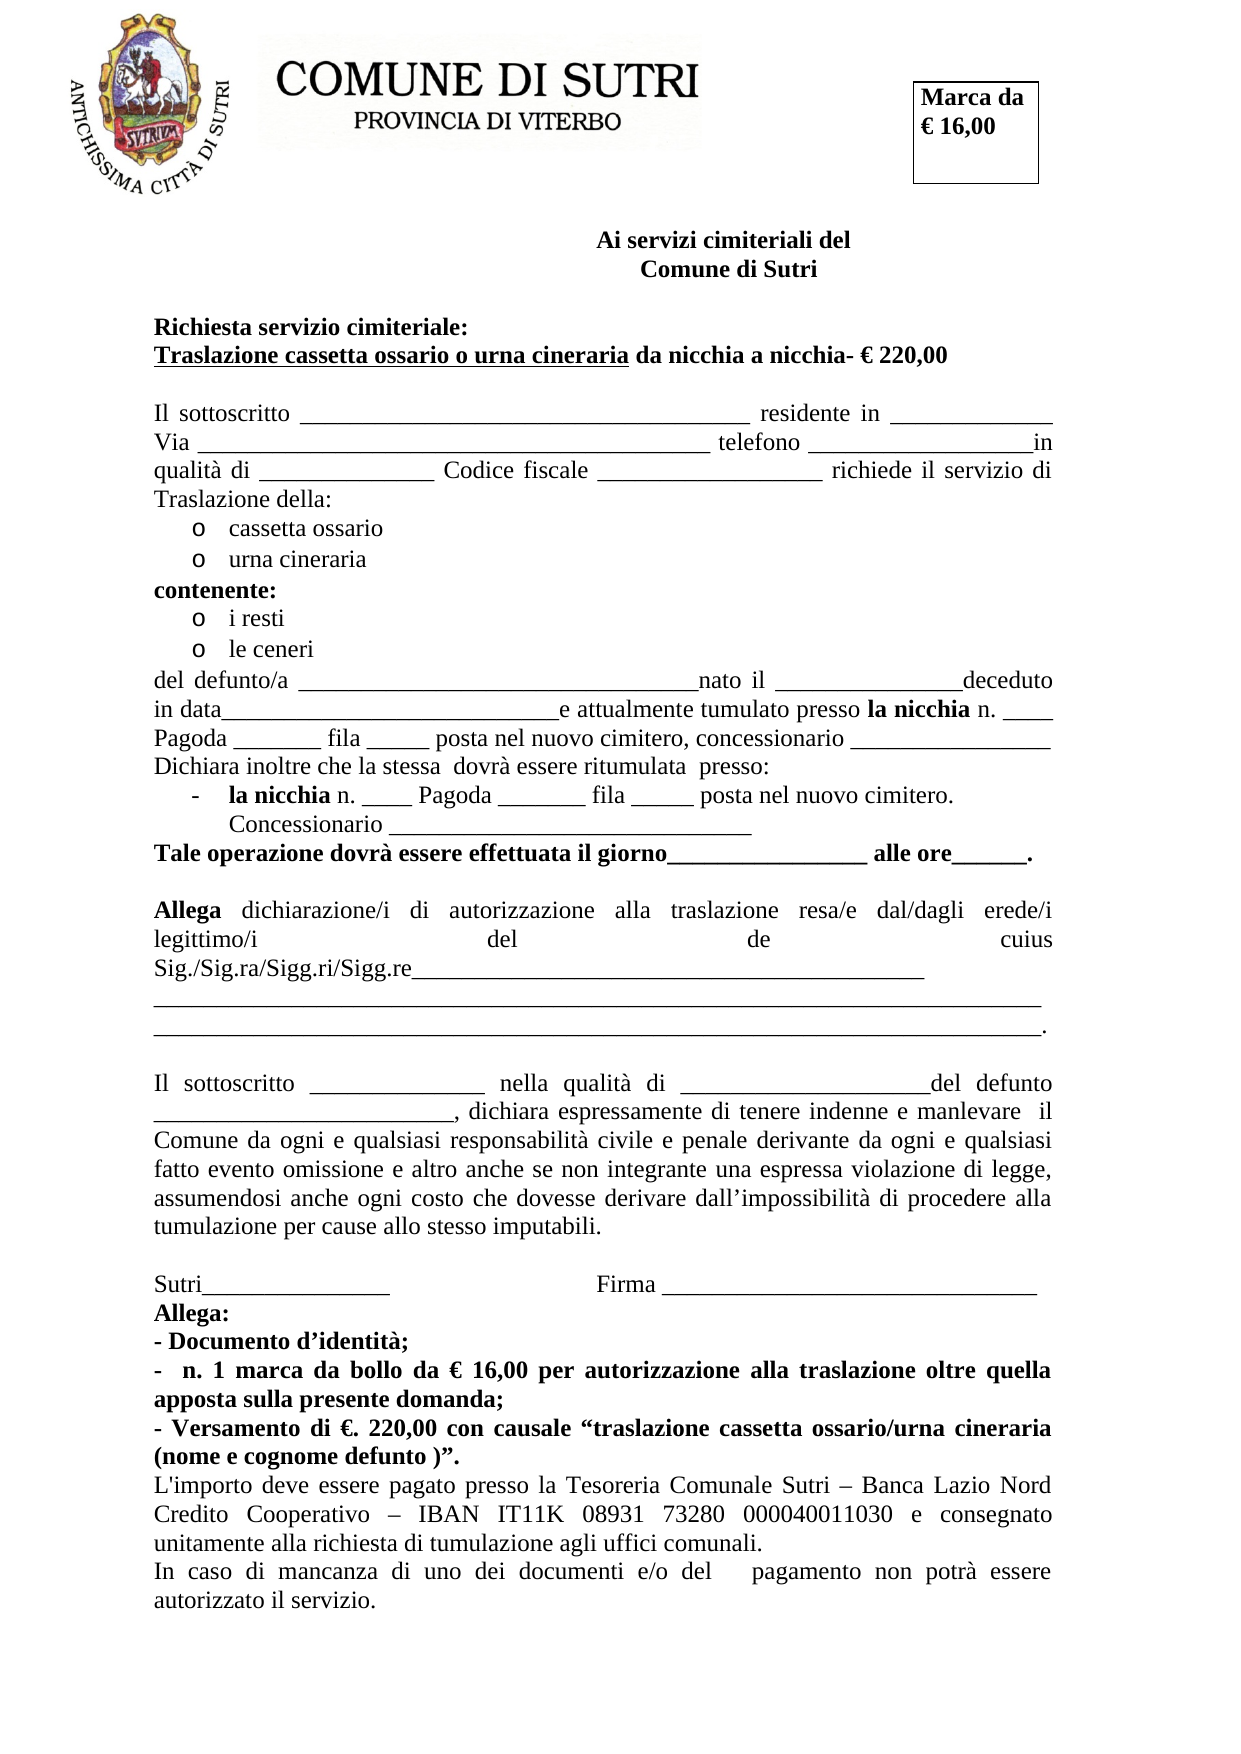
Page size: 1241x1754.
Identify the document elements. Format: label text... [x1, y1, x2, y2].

text Allega: [153, 1298, 1053, 1326]
picture [65, 9, 702, 197]
text Traslazione cassetta ossario o urna cineraria da nicchia a nicchia- € 220,00 [153, 341, 1053, 369]
list cassetta ossario [191, 513, 1053, 544]
list urna cineraria [191, 544, 1053, 575]
text ______________________________________________________________________________________________________________________________________________. [153, 981, 1053, 1039]
list la nicchia n. ____ Pagoda _______ fila _____ posta nel nuovo cimitero. [191, 780, 1053, 809]
text Sutri_______________ Firma ______________________________ [153, 1269, 1053, 1298]
text del defunto/a ________________________________nato il _______________deceduto in data___________________________e attualmente tumulato presso la nicchia n. ____ Pagoda _______ fila _____ posta nel nuovo cimitero, concessionario ________________ [153, 665, 1053, 751]
text L'importo deve essere pagato presso la Tesoreria Comunale Sutri – Banca Lazio Nord Credito Cooperativo – IBAN IT11K 08931 73280 000040011030 e consegnato unitamente alla richiesta di tumulazione agli uffici comunali. [153, 1470, 1053, 1556]
text - n. 1 marca da bollo da € 16,00 per autorizzazione alla traslazione oltre quella apposta sulla presente domanda; [153, 1355, 1053, 1413]
text contenente: [153, 575, 1053, 603]
text - Documento d’identità; [153, 1326, 1053, 1355]
table_header Marca da € 16,00 [914, 83, 1038, 183]
text Comune di Sutri [596, 254, 1053, 283]
text In caso di mancanza di uno dei documenti e/o del pagamento non potrà essere autorizzato il servizio. [153, 1556, 1053, 1614]
text Allega dichiarazione/i di autorizzazione alla traslazione resa/e dal/dagli erede/i legittimo/i del de cuius Sig./Sig.ra/Sigg.ri/Sigg.re_________________________________________ [153, 895, 1053, 981]
text Tale operazione dovrà essere effettuata il giorno________________ alle ore______. [153, 838, 1053, 866]
text Richiesta servizio cimiteriale: [153, 312, 1053, 341]
list i resti [191, 603, 1053, 634]
text - Versamento di €. 220,00 con causale “traslazione cassetta ossario/urna cineraria (nome e cognome defunto )”. [153, 1413, 1053, 1470]
list Concessionario _____________________________ [228, 809, 1053, 838]
text Il sottoscritto ____________________________________ residente in _____________ Via _________________________________________ telefono __________________in qualità di ______________ Codice fiscale __________________ richiede il servizio di Traslazione della: [153, 398, 1053, 513]
text Il sottoscritto ______________ nella qualità di ____________________del defunto ________________________, dichiara espressamente di tenere indenne e manlevare il Comune da ogni e qualsiasi responsabilità civile e penale derivante da ogni e qualsiasi fatto evento omissione e altro anche se non integrante una espressa violazione di legge, assumendosi anche ogni costo che dovesse derivare dall’impossibilità di procedere alla tumulazione per cause allo stesso imputabili. [153, 1068, 1053, 1240]
text Ai servizi cimiteriali del [153, 226, 1053, 254]
list le ceneri [191, 634, 1053, 665]
text Dichiara inoltre che la stessa dovrà essere ritumulata presso: [153, 751, 1053, 780]
